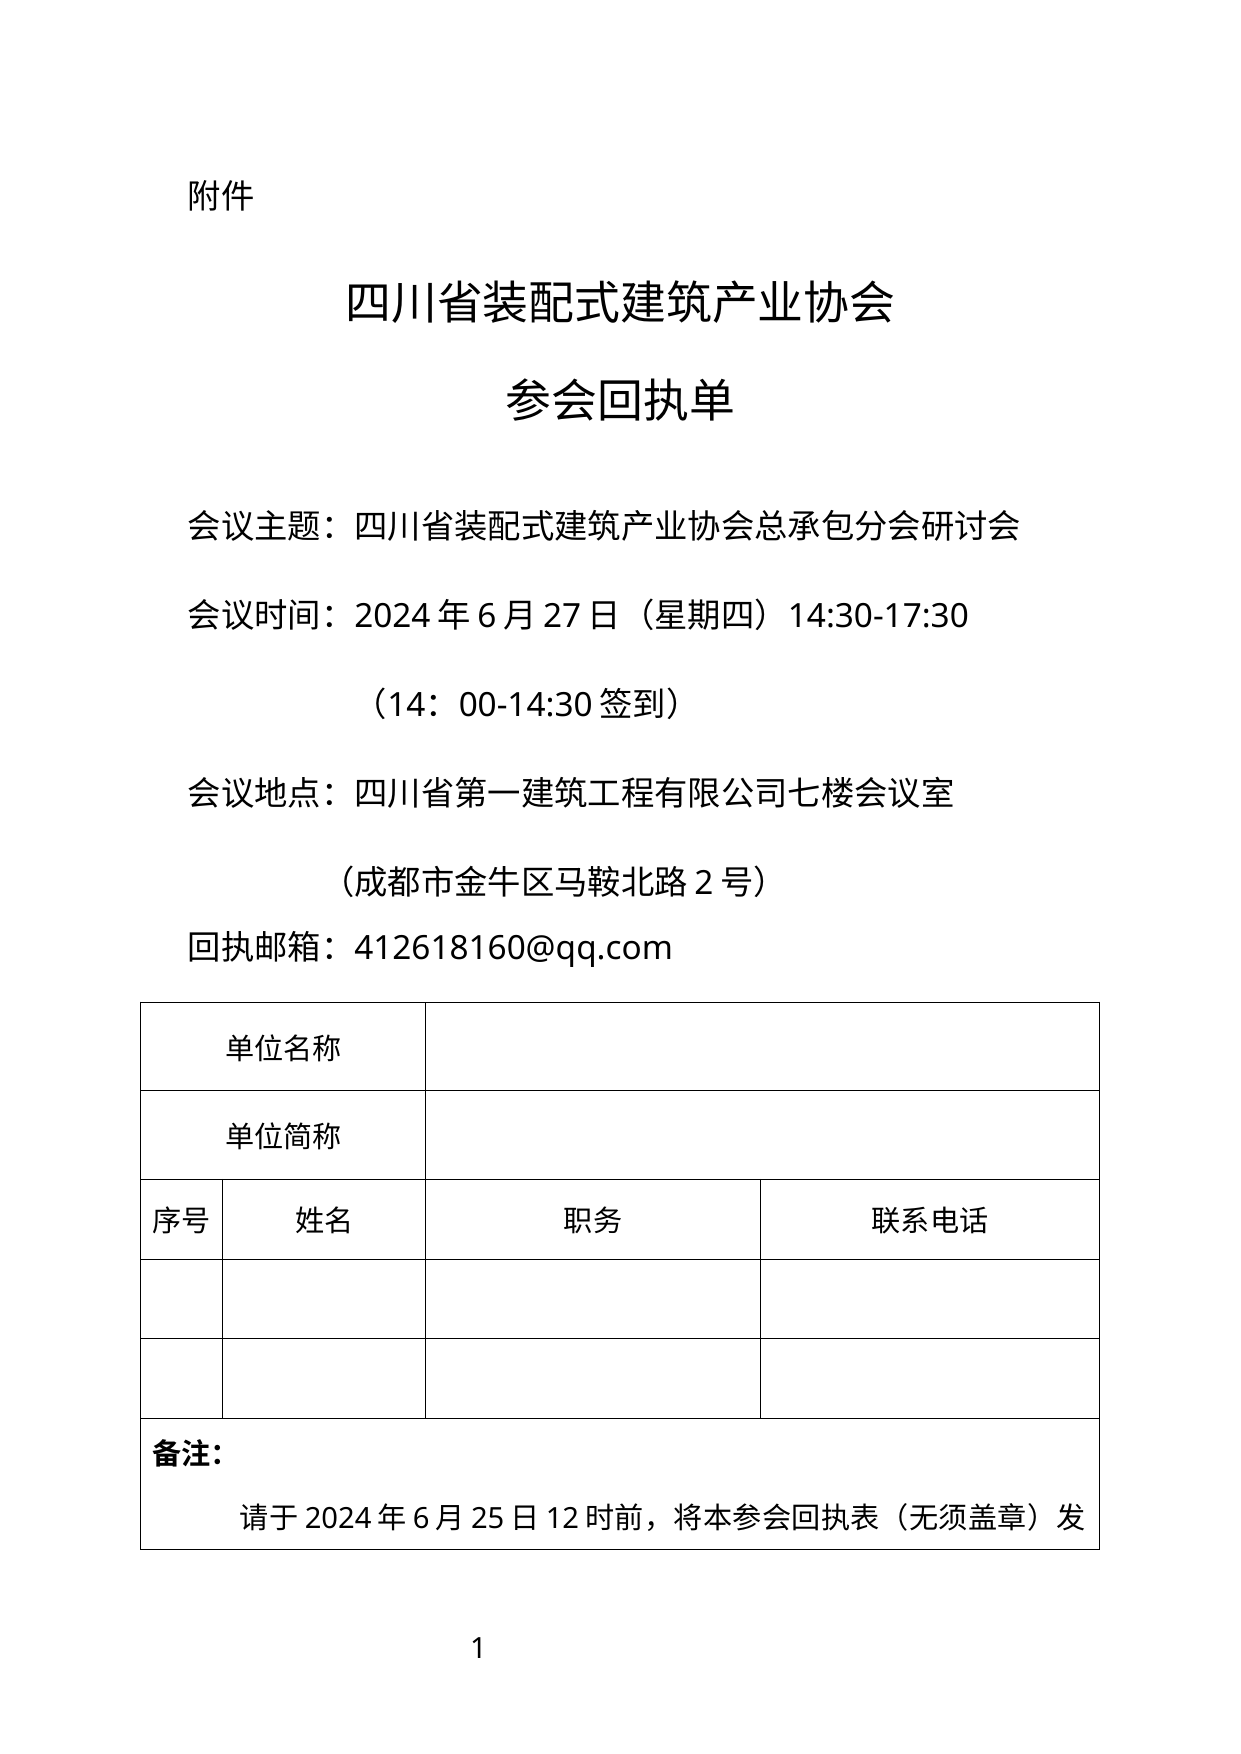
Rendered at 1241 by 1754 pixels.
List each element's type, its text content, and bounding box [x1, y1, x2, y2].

table_cell [426, 1260, 760, 1338]
table_cell [761, 1339, 1099, 1418]
text （14：00-14:30签到） [354, 669, 1053, 734]
table_cell [141, 1339, 222, 1418]
table_header 单位名称 [141, 1003, 425, 1090]
table_cell [426, 1091, 1099, 1179]
table_cell [223, 1339, 425, 1418]
text 会议时间：2024年6月27日（星期四）14:30-17:30 [187, 580, 1053, 645]
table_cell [141, 1419, 1099, 1549]
table_cell 职务 [426, 1180, 760, 1258]
table_cell 姓名 [223, 1180, 425, 1258]
table_cell [426, 1339, 760, 1418]
text 参会回执单 [187, 348, 1053, 446]
table_cell [761, 1260, 1099, 1338]
table_cell 序号 [141, 1180, 222, 1258]
text 四川省装配式建筑产业协会 [187, 251, 1053, 348]
text 附件 [187, 162, 1053, 227]
table_cell 单位简称 [141, 1091, 425, 1179]
text 回执邮箱：412618160@qq.com [187, 912, 1053, 977]
table_header [426, 1003, 1099, 1090]
table_cell [141, 1260, 222, 1338]
text 会议主题：四川省装配式建筑产业协会总承包分会研讨会 [187, 491, 1053, 556]
table_cell [223, 1260, 425, 1338]
text （成都市金牛区马鞍北路2号） [187, 847, 1053, 912]
text 会议地点：四川省第一建筑工程有限公司七楼会议室 [187, 758, 1053, 823]
table_cell 联系电话 [761, 1180, 1099, 1258]
